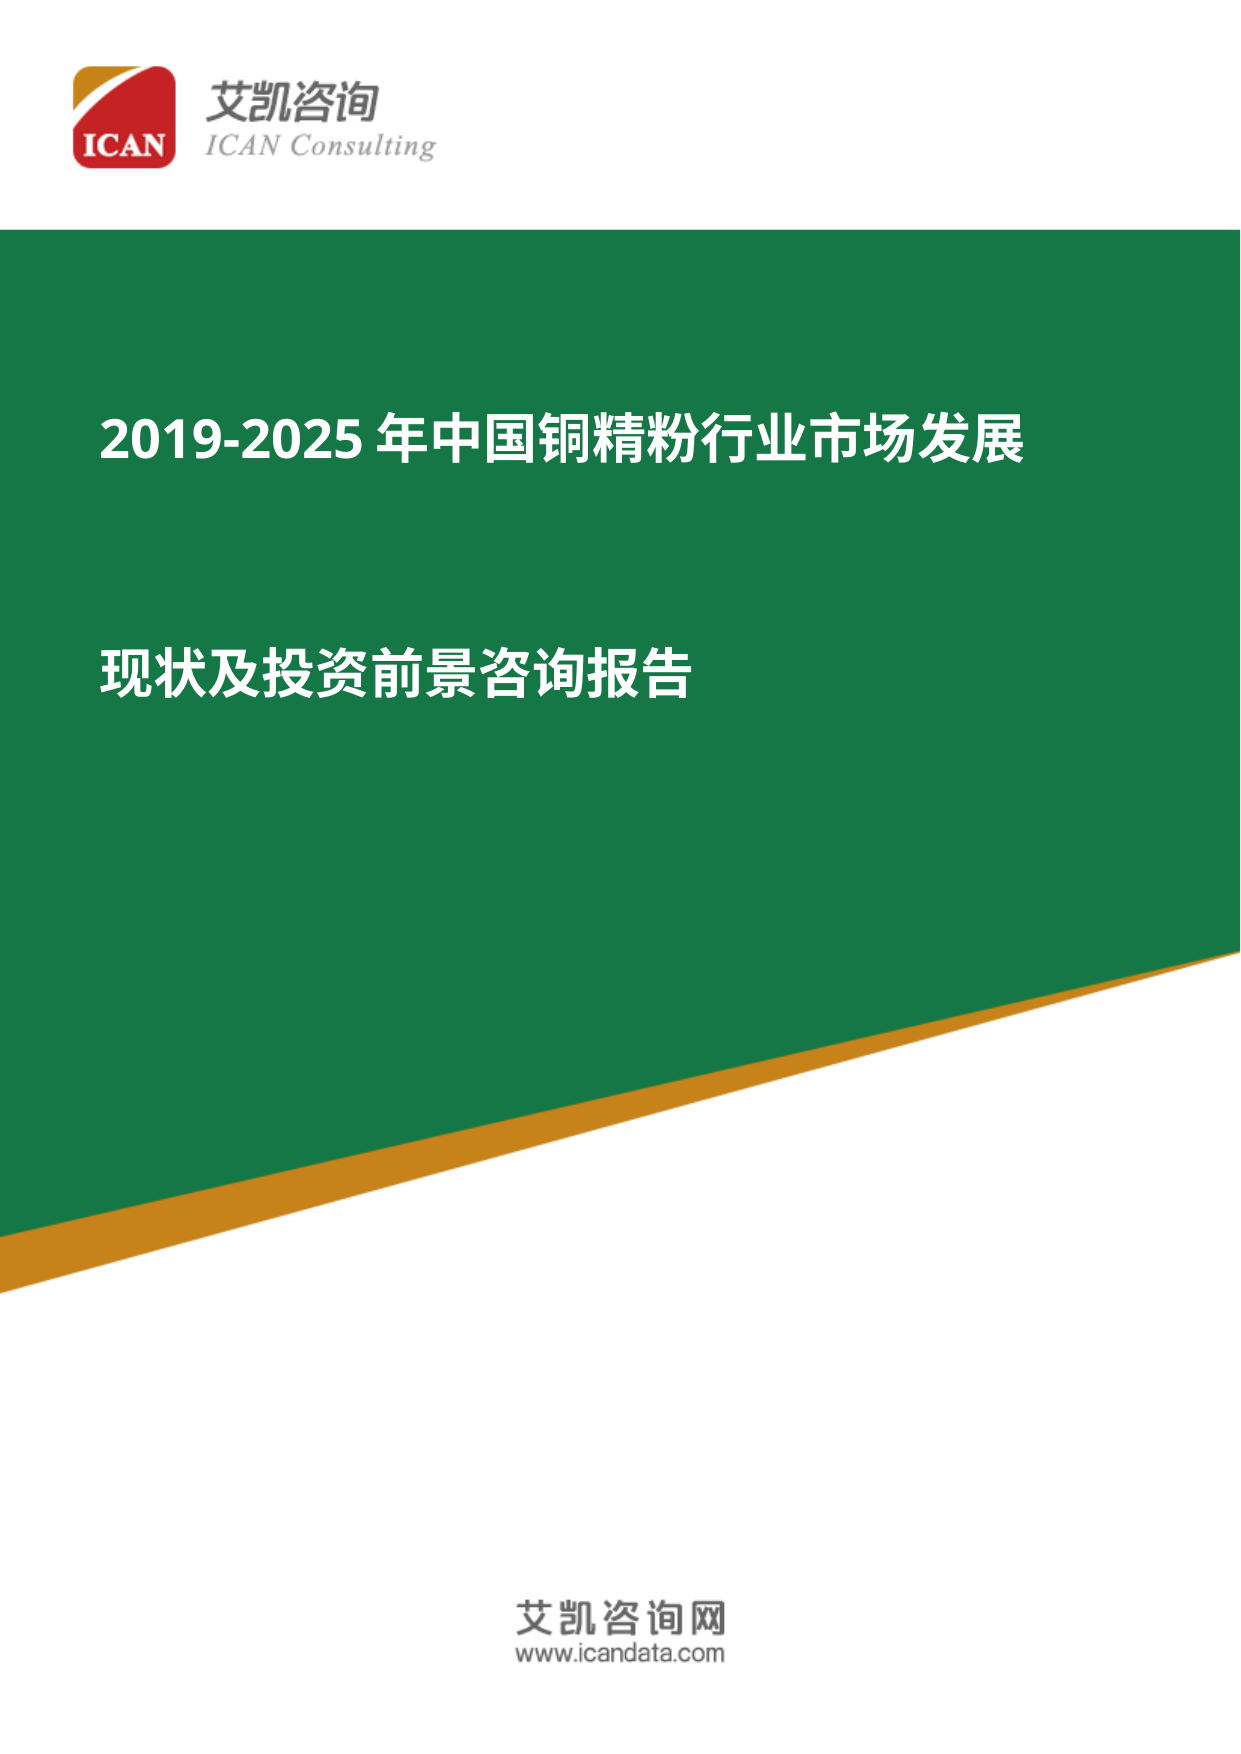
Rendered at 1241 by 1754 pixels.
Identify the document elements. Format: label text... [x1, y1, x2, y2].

picture [0, 5, 1241, 1754]
subtitle 2019-2025年中国铜精粉行业市场发展现状及投资前景咨询报告 [99, 386, 1053, 718]
